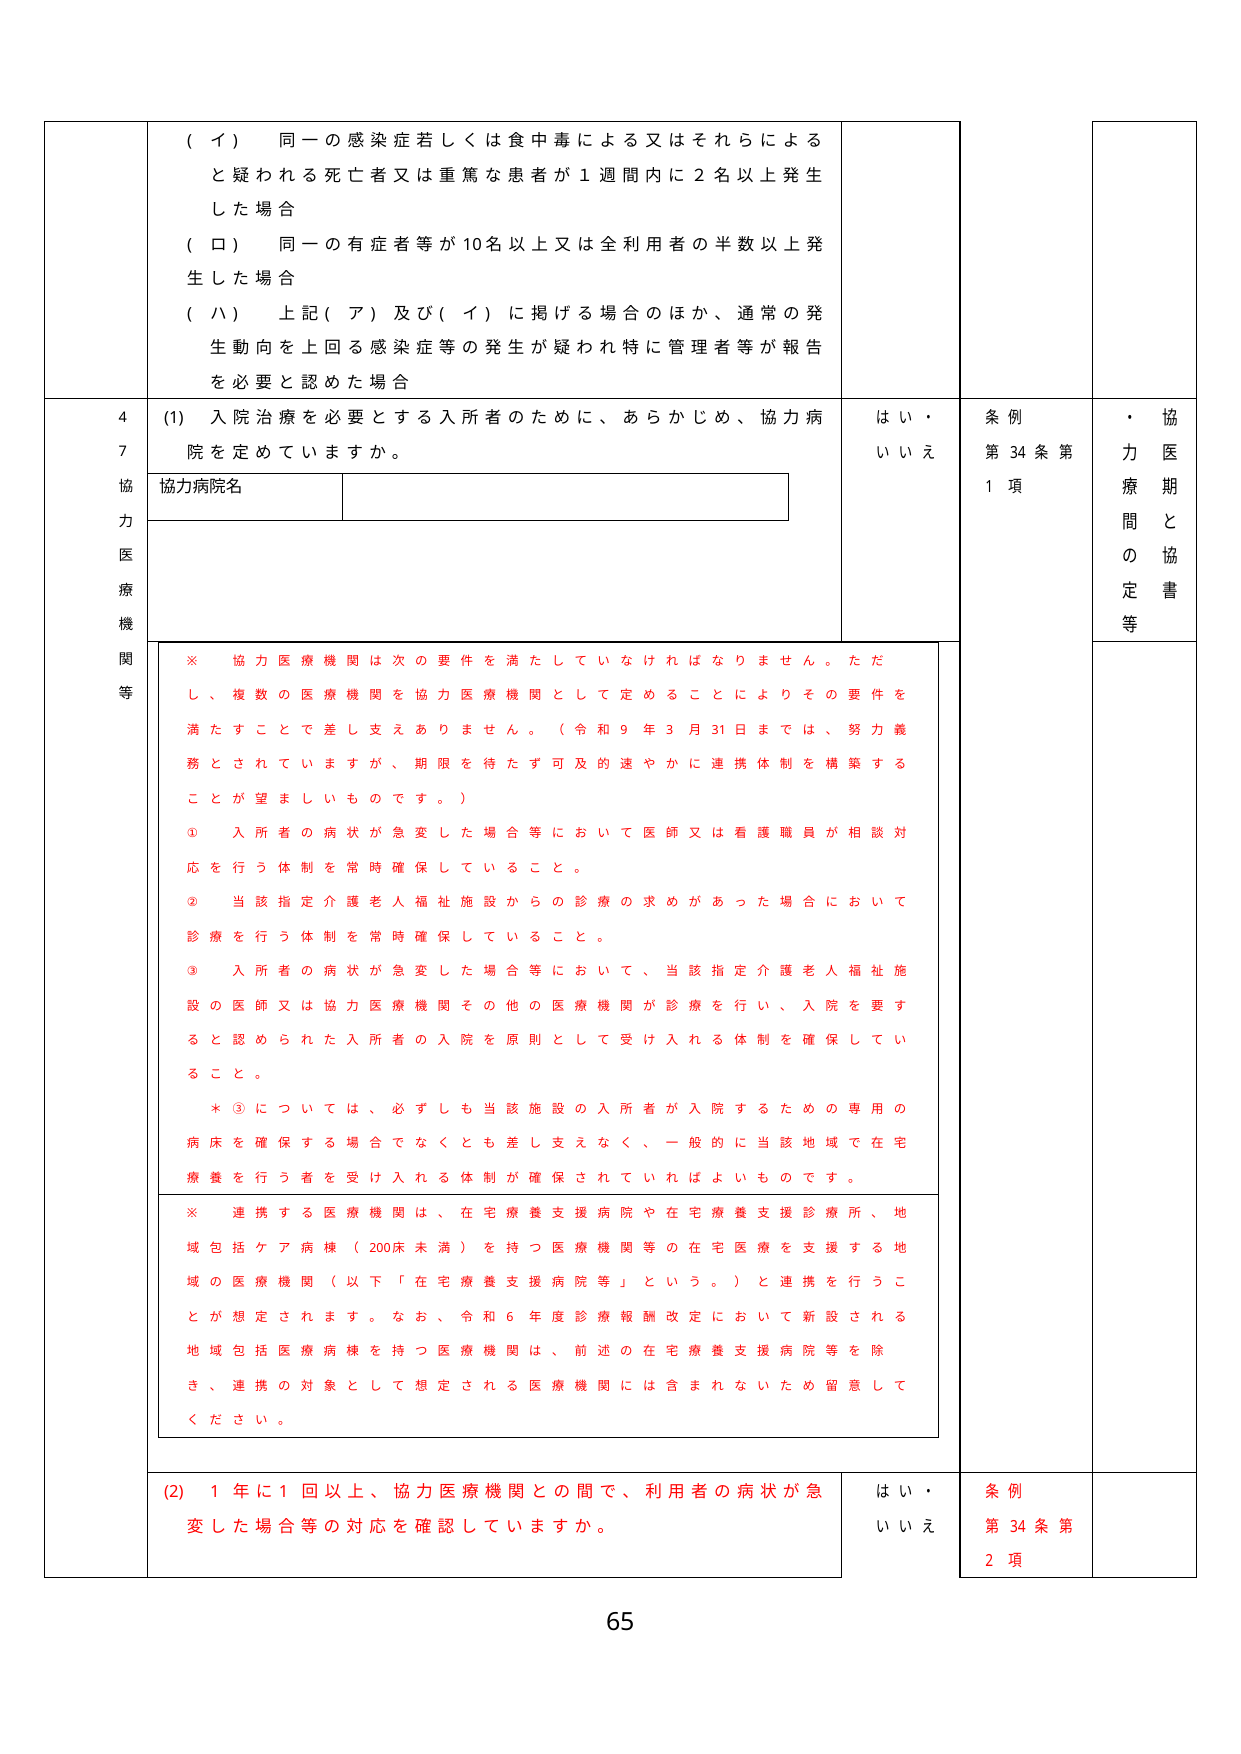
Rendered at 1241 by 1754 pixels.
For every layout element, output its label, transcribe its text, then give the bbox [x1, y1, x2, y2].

table_cell はい・いいえ [842, 399, 959, 641]
table_cell 条例 第34条第2項 [961, 1473, 1092, 1577]
table_cell [961, 121, 1092, 398]
table_cell [1093, 642, 1196, 1472]
table_cell はい・いいえ [842, 1473, 959, 1577]
table_cell 条例 第34条第1項 [961, 399, 1092, 1472]
table_cell ・協力医療期間との協定書等 [1093, 399, 1196, 641]
table_cell [1093, 1473, 1196, 1577]
table_cell [148, 642, 959, 1472]
table_cell (2) 1年に1回以上、協力医療機関との間で、利用者の病状が急変した場合等の対応を確認していますか。 [148, 1473, 841, 1577]
table_cell (1) 入院治療を必要とする入所者のために、あらかじめ、協力病院を定めていますか。 [148, 399, 841, 641]
table_cell 47 協力医療機関等 [45, 399, 147, 1577]
table_cell (イ) 同一の感染症若しくは食中毒による又はそれらによると疑われる死亡者又は重篤な患者が１週間内に２名以上発生した場合 (ロ) 同一の有症者等が10名以上又は全利用者の半数以上発生した場合 (ハ) 上記(ア)及び(イ)に掲げる場合のほか、通常の発生動向を上回る感染症等の発生が疑われ特に管理者等が報告を必要と認めた場合 [148, 122, 841, 398]
